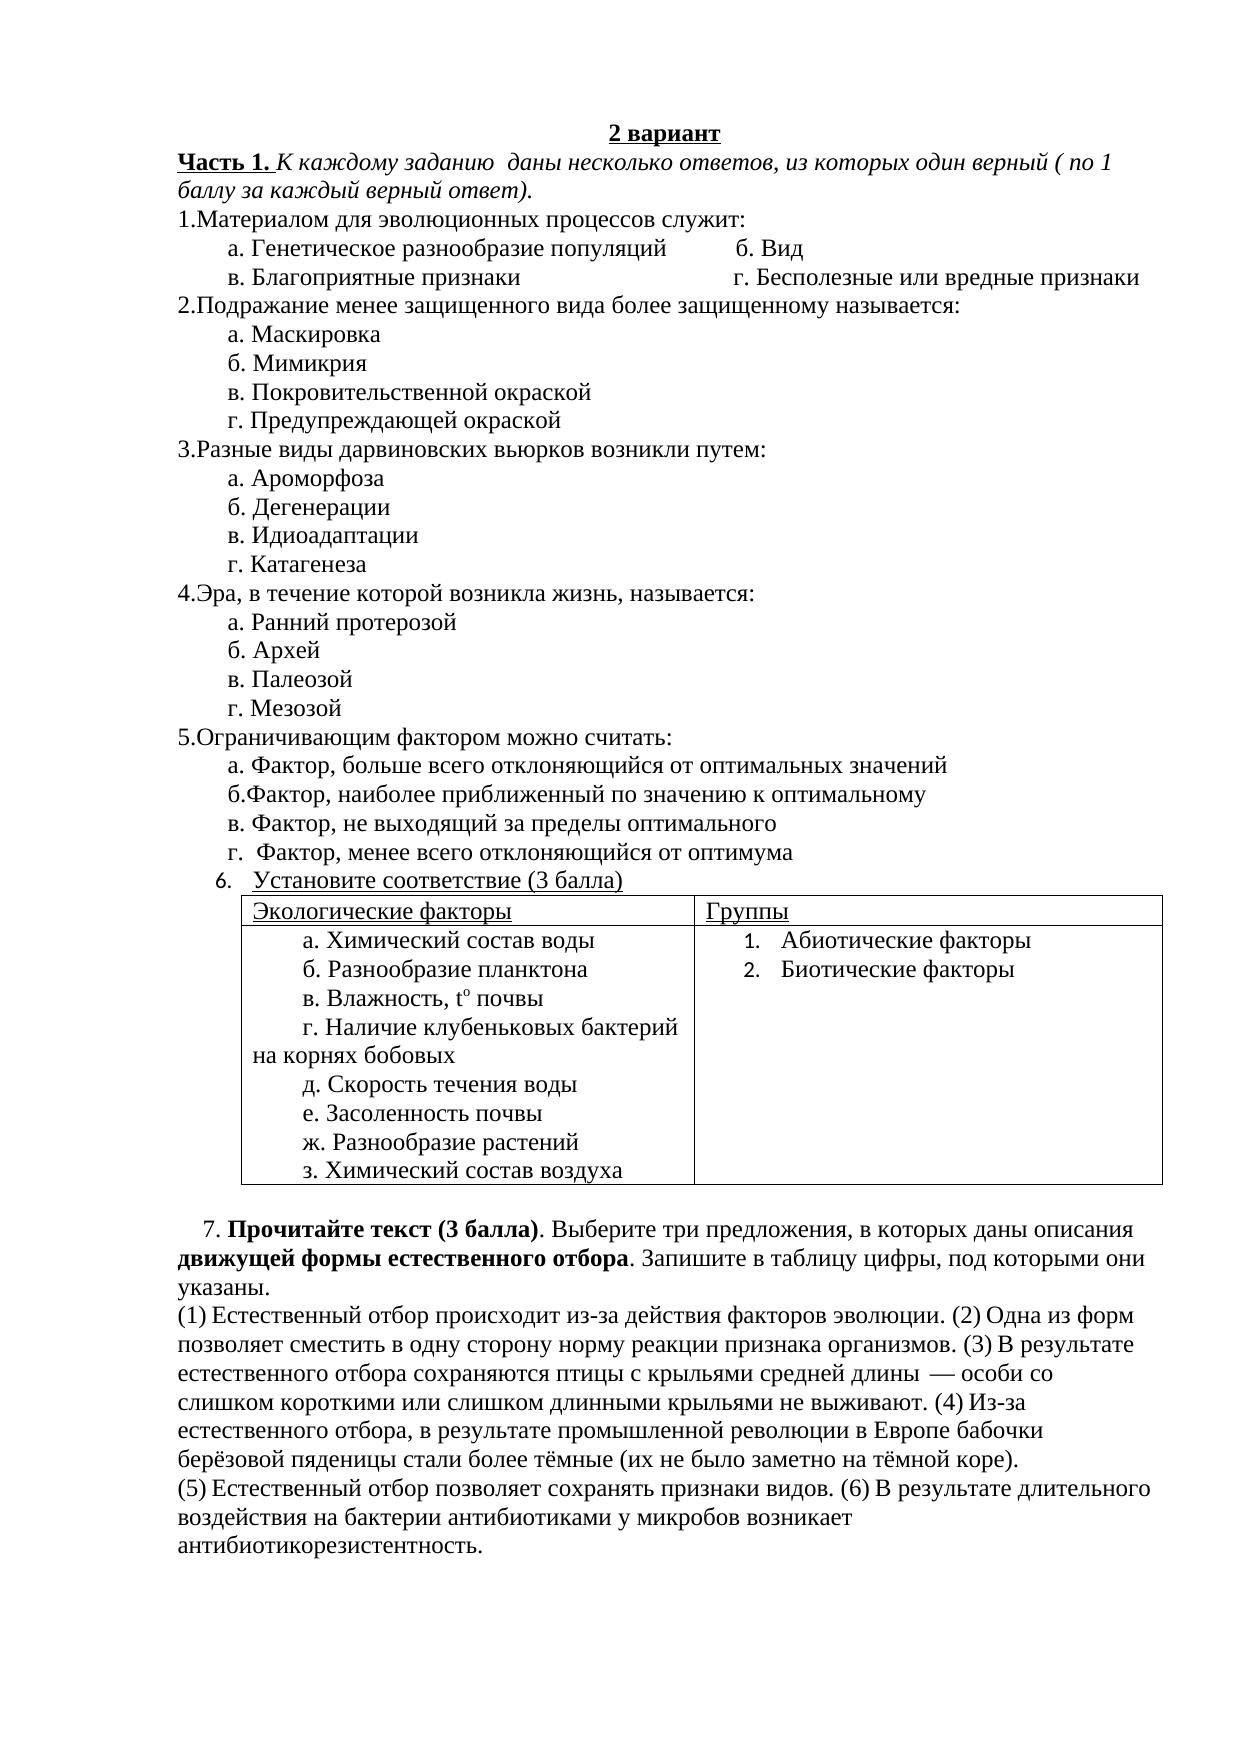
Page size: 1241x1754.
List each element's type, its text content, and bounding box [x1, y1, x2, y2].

text в. Благоприятные признаки г. Бесполезные или вредные признаки [177, 262, 1152, 291]
text б. Дегенерации [177, 492, 1152, 521]
text 3.Разные виды дарвиновских вьюрков возникли путем: [177, 434, 1152, 463]
text 7. Прочитайте текст (3 балла). Выберите три предложения, в которых даны описания движущей формы естественного отбора. Запишите в таблицу цифры, под которыми они указаны. [177, 1214, 1152, 1300]
table_cell а. Химический состав воды б. Разнообразие планктона в. Влажность, to почвы г. Наличие клубеньковых бактерий на корнях бобовых д. Скорость течения воды е. Засоленность почвы ж. Разнообразие растений з. Химический состав воздуха [242, 926, 694, 1184]
text а. Генетическое разнообразие популяций б. Вид [177, 233, 1152, 262]
text Часть 1. К каждому заданию даны несколько ответов, из которых один верный ( по 1 баллу за каждый верный ответ). [177, 147, 1152, 204]
text б. Мимикрия [177, 348, 1152, 377]
text 5.Ограничивающим фактором можно считать: [177, 722, 1152, 751]
text б. Архей [177, 636, 1152, 664]
text б.Фактор, наиболее приближенный по значению к оптимальному [177, 779, 1152, 808]
text (1) Естественный отбор происходит из-за действия факторов эволюции. (2) Одна из форм позволяет сместить в одну сторону норму реакции признака организмов. (3) В результате естественного отбора сохраняются птицы с крыльями средней длины — особи со слишком короткими или слишком длинными крыльями не выживают. (4) Из-за естественного отбора, в результате промышленной революции в Европе бабочки берёзовой пяденицы стали более тёмные (их не было заметно на тёмной коре). (5) Естественный отбор позволяет сохранять признаки видов. (6) В результате длительного воздействия на бактерии антибиотиками у микробов возникает антибиотикорезистентность. [177, 1300, 1152, 1559]
text в. Покровительственной окраской [177, 377, 1152, 406]
table_header Экологические факторы [242, 896, 694, 924]
table_cell Абиотические факторы Биотические факторы [695, 926, 1162, 1184]
text г. Фактор, менее всего отклоняющийся от оптимума [177, 837, 1152, 866]
text а. Ароморфоза [177, 463, 1152, 492]
text в. Идиоадаптации [177, 521, 1152, 549]
text г. Предупреждающей окраской [177, 406, 1152, 434]
text в. Палеозой [177, 664, 1152, 693]
text а. Фактор, больше всего отклоняющийся от оптимальных значений [177, 751, 1152, 779]
text 2.Подражание менее защищенного вида более защищенному называется: [177, 291, 1152, 319]
text 4.Эра, в течение которой возникла жизнь, называется: [177, 578, 1152, 607]
table_header Группы [695, 896, 1162, 924]
list Установите соответствие (3 балла) [215, 866, 1152, 895]
text 1.Материалом для эволюционных процессов служит: [177, 204, 1152, 233]
text а. Маскировка [177, 319, 1152, 348]
text а. Ранний протерозой [177, 607, 1152, 636]
text г. Катагенеза [177, 549, 1152, 578]
text г. Мезозой [177, 693, 1152, 722]
text в. Фактор, не выходящий за пределы оптимального [177, 808, 1152, 837]
text 2 вариант [177, 118, 1152, 147]
